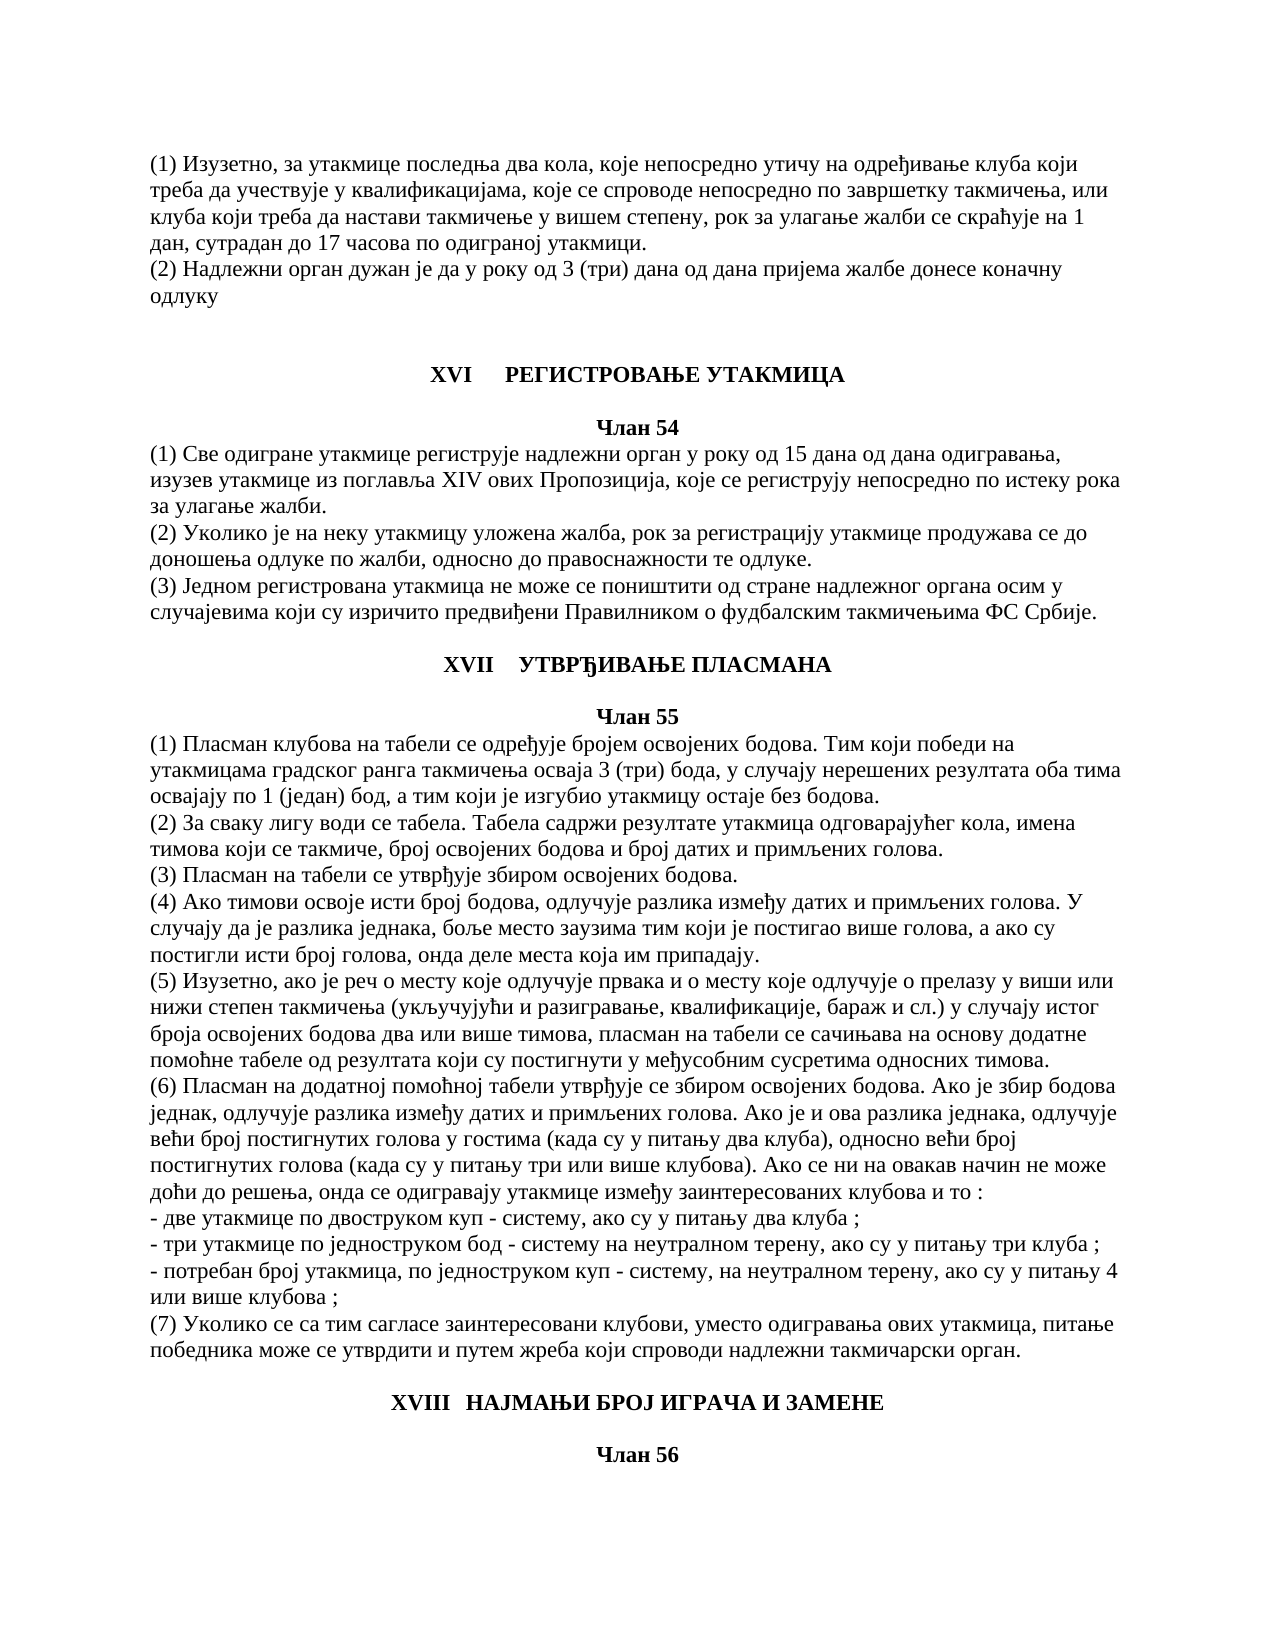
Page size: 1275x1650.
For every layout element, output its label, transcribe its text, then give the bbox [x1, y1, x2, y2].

text (6) Пласман на додатној помоћној табели утврђује се збиром освојених бодова. Ако је збир бодова једнак, одлучује разлика између датих и примљених голова. Ако је и ова разлика једнака, одлучује већи број постигнутих голова у гостима (када су у питању два клуба), односно већи број постигнутих голова (када су у питању три или више клубова). Ако се ни на овакав начин не може доћи до решења, онда се одигравају утакмице између заинтересованих клубова и то : [150, 1072, 1125, 1204]
text (5) Изузетно, ако је реч о месту које одлучује првака и о месту које одлучује о прелазу у виши или нижи степен такмичења (укључујући и разигравање, квалификације, бараж и сл.) у случају истог броја освојених бодова два или више тимова, пласман на табели се сачињава на основу додатне помоћне табеле од резултата који су постигнути у међусобним сусретима односних тимова. [150, 967, 1125, 1072]
text - потребан број утакмица, по једноструком куп - систему, на неутралном терену, ако су у питању 4 или више клубова ; [150, 1257, 1125, 1309]
text XVI РЕГИСТРОВАЊЕ УТАКМИЦА [150, 361, 1125, 387]
text (2) За сваку лигу води се табела. Табела садржи резултате утакмица одговарајућег кола, имена тимова који се такмиче, број освојених бодова и број датих и примљених голова. [150, 809, 1125, 862]
text Члан 55 [150, 703, 1125, 730]
text (1) Све одигране утакмице региструје надлежни орган у року од 15 дана од дана одигравања, изузев утакмице из поглавља XIV ових Пропозиција, које се региструју непосредно по истеку рока за улагање жалби. [150, 440, 1125, 519]
text (1) Пласман клубова на табели се одређује бројем освојених бодова. Тим који победи на утакмицама градског ранга такмичења осваја 3 (три) бода, у случају нерешених резултата оба тима освајају по 1 (један) бод, а тим који је изгубио утакмицу остаје без бодова. [150, 730, 1125, 809]
text (4) Ако тимови освоје исти број бодова, одлучује разлика између датих и примљених голова. У случају да је разлика једнака, боље место заузима тим који је постигао више голова, а ако су постигли исти број голова, онда деле места која им припадају. [150, 888, 1125, 967]
text (3) Једном регистрована утакмица не може се поништити од стране надлежног органа осим у случајевима који су изричито предвиђени Правилником о фудбалским такмичењима ФС Србије. [150, 572, 1125, 624]
text - три утакмице по једноструком бод - систему на неутралном терену, ако су у питању три клуба ; [150, 1231, 1125, 1257]
text (3) Пласман на табели се утврђује збиром освојених бодова. [150, 862, 1125, 888]
text (2) Надлежни орган дужан је да у року од 3 (три) дана од дана пријема жалбе донесе коначну одлуку [150, 255, 1125, 308]
text (2) Уколико је на неку утакмицу уложена жалба, рок за регистрацију утакмице продужава се до доношења одлуке по жалби, односно до правоснажности те одлуке. [150, 519, 1125, 572]
text XVII УТВРЂИВАЊЕ ПЛАСМАНА [150, 651, 1125, 677]
text XVIII НАЈМАЊИ БРОЈ ИГРАЧА И ЗАМЕНЕ [150, 1389, 1125, 1415]
text Члан 54 [150, 413, 1125, 440]
text - две утакмице по двоструком куп - систему, ако су у питању два клуба ; [150, 1204, 1125, 1231]
text (1) Изузетно, за утакмице последња два кола, које непосредно утичу на одређивање клуба који треба да учествује у квалификацијама, које се спроводе непосредно по завршетку такмичења, или клуба који треба да настави такмичење у вишем степену, рок за улагање жалби се скраћује на 1 дан, сутрадан до 17 часова по одиграној утакмици. [150, 150, 1125, 255]
text (7) Уколико се са тим сагласе заинтересовани клубови, уместо одигравања ових утакмица, питање победника може се утврдити и путем жреба који спроводи надлежни такмичарски орган. [150, 1309, 1125, 1362]
text Члан 56 [150, 1441, 1125, 1468]
